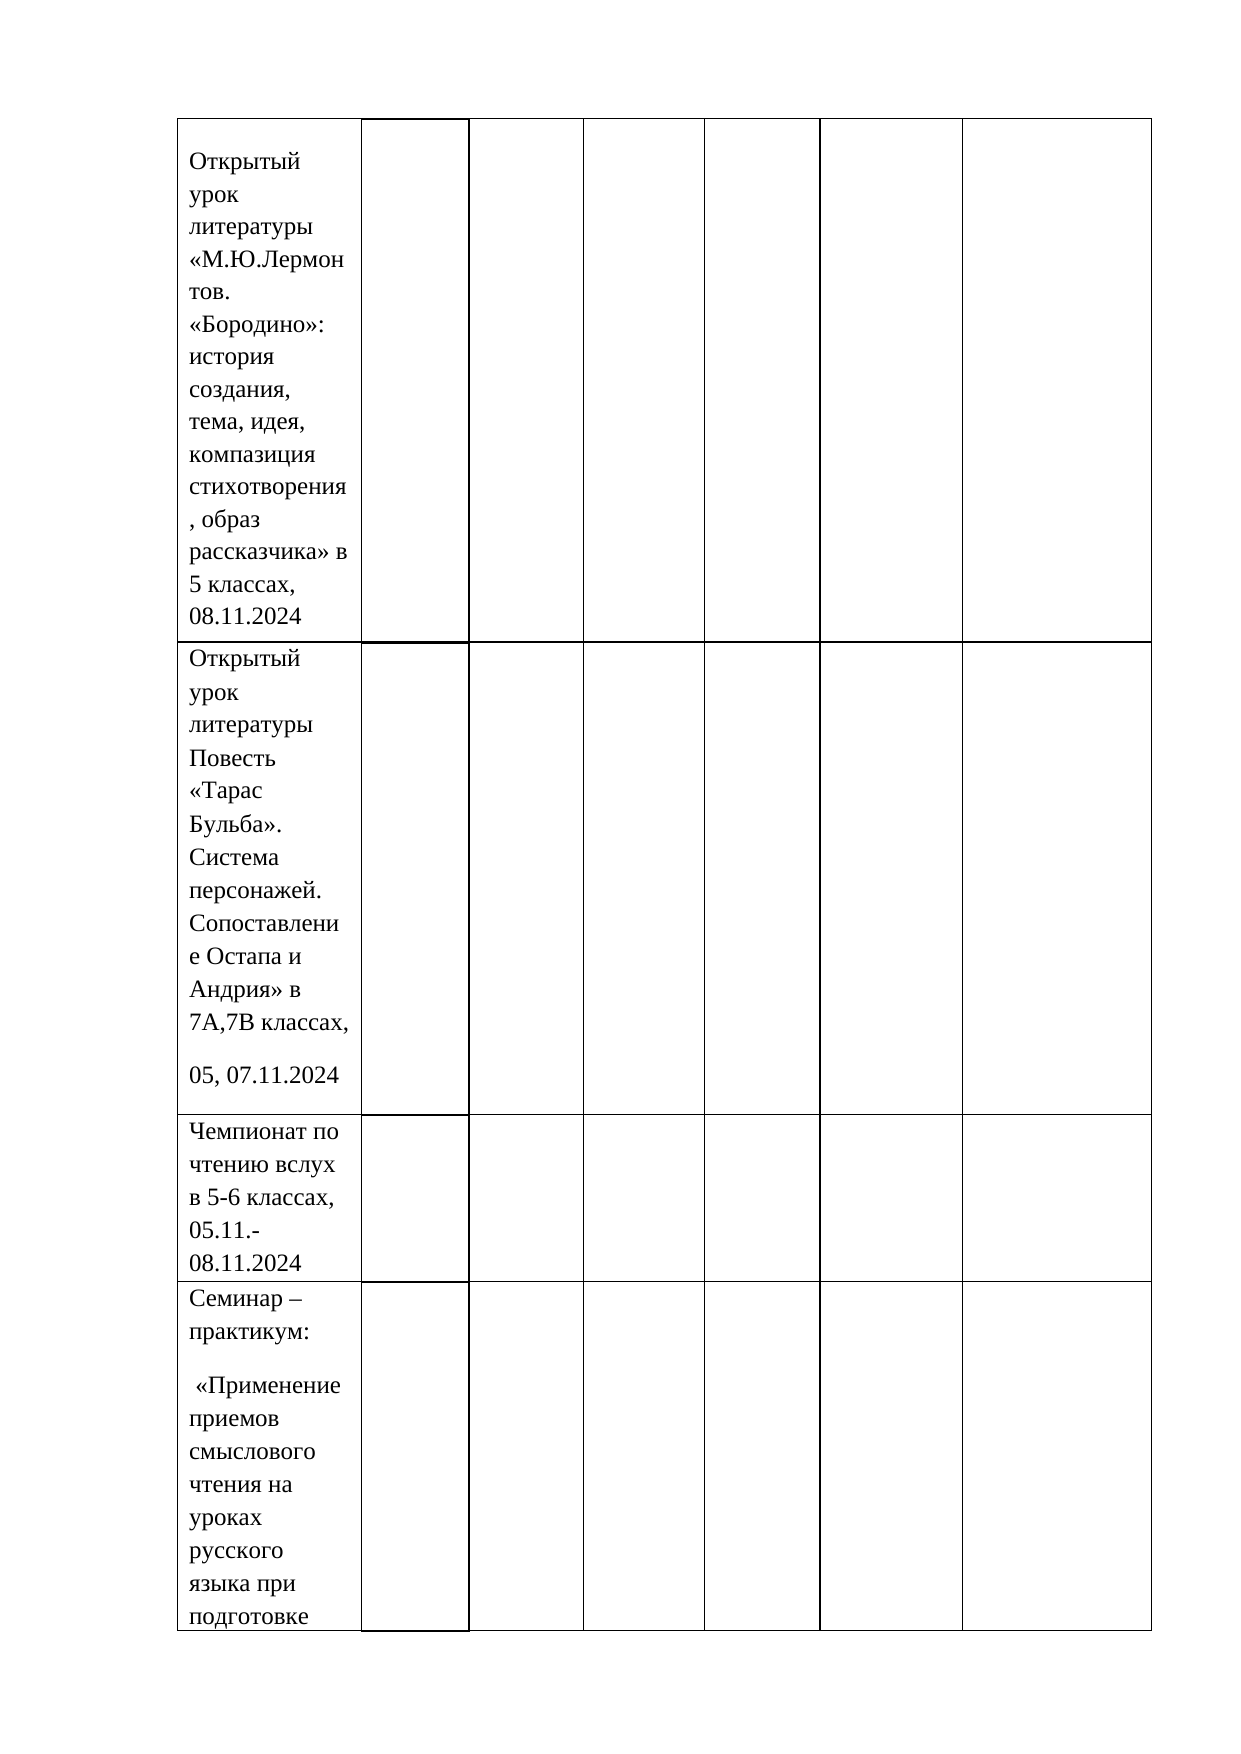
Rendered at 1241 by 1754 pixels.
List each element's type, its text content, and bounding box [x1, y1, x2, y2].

table_cell Открытый урок литературы «М.Ю.Лермонтов. «Бородино»: история создания, тема, идея, компазиция стихотворения, образ рассказчика» в 5 классах, 08.11.2024 [178, 119, 361, 641]
table_cell [470, 1282, 583, 1630]
table_cell [963, 1115, 1151, 1281]
table_cell [963, 1282, 1151, 1630]
table_cell [821, 1115, 962, 1281]
table_cell [584, 1115, 704, 1281]
table_cell [362, 120, 468, 641]
table_cell [963, 643, 1151, 1114]
table_cell [470, 1115, 583, 1281]
table_cell [362, 1116, 468, 1281]
table_cell [362, 644, 468, 1114]
table_cell [963, 119, 1151, 641]
table_cell [470, 119, 583, 641]
table_cell [821, 1282, 962, 1630]
table_cell [821, 119, 962, 641]
table_cell [584, 1282, 704, 1630]
table_cell [584, 119, 704, 641]
table_cell Чемпионат по чтению вслух в 5-6 классах, 05.11.-08.11.2024 [178, 1115, 361, 1281]
table_cell [705, 1282, 819, 1630]
table_cell [705, 643, 819, 1114]
table_cell Открытый урок литературы Повесть «Тарас Бульба». Система персонажей. Сопоставление Остапа и Андрия» в 7А,7В классах, 05, 07.11.2024 [178, 643, 361, 1114]
table_cell [821, 643, 962, 1114]
table_cell [705, 1115, 819, 1281]
table_cell [362, 1283, 468, 1630]
table_cell [470, 643, 583, 1114]
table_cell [178, 1282, 361, 1630]
table_cell [584, 643, 704, 1114]
table_cell [705, 119, 819, 641]
